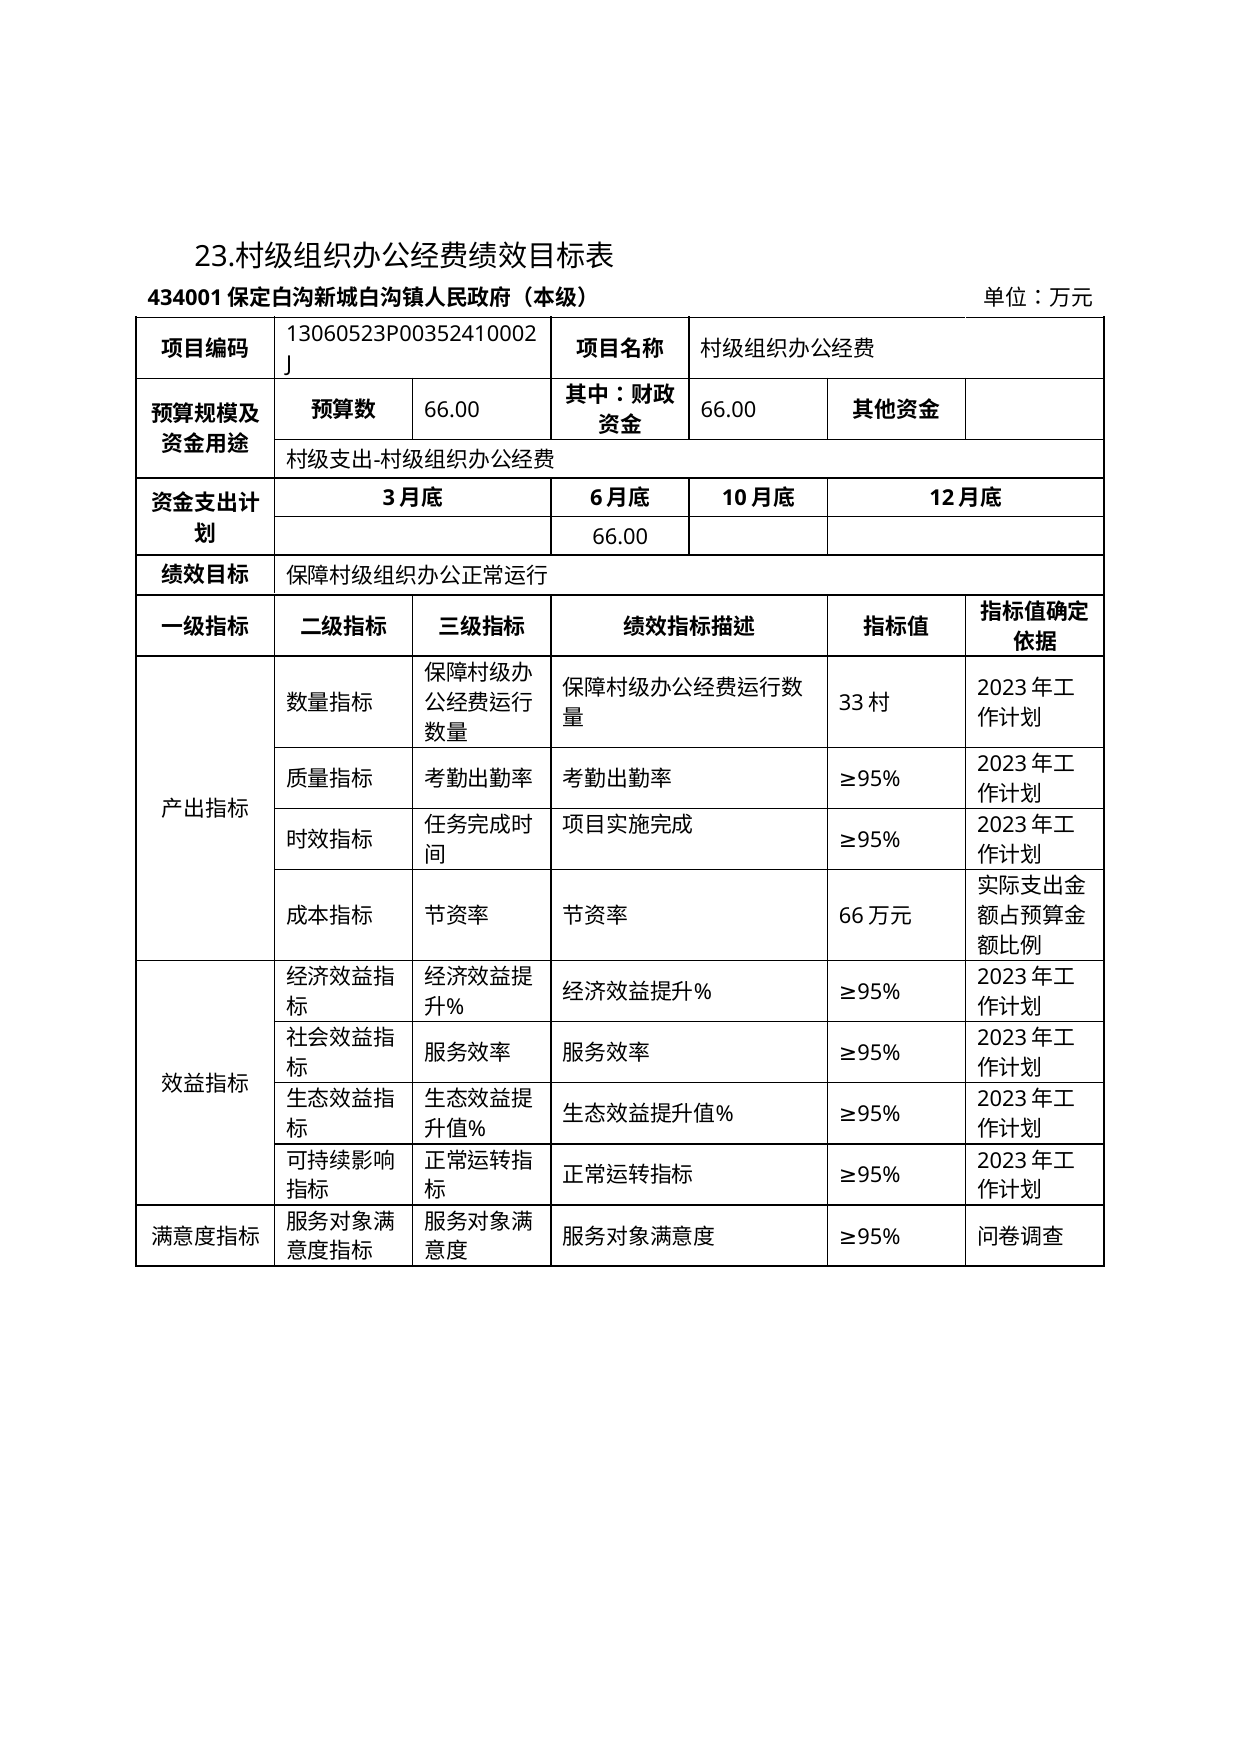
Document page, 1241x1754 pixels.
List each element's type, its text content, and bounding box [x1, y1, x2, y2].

text 23.村级组织办公经费绩效目标表 [136, 235, 1104, 275]
table_cell 节资率 [413, 870, 550, 959]
table_header 三级指标 [413, 596, 550, 655]
table_cell [966, 379, 1103, 439]
table_cell 成本指标 [275, 870, 412, 959]
table_cell ≥95% [828, 961, 965, 1021]
table_cell 33村 [828, 657, 965, 746]
table_cell 村级支出-村级组织办公经费 [275, 440, 1103, 477]
table_cell 任务完成时间 [413, 809, 550, 869]
table_header 绩效指标描述 [552, 596, 827, 655]
table_cell 2023年工作计划 [966, 657, 1103, 746]
table_cell 服务对象满意度 [552, 1206, 827, 1265]
table_header 单位：万元 [966, 277, 1103, 316]
table_cell 项目实施完成 [552, 809, 827, 869]
table_cell 项目名称 [552, 318, 688, 378]
table_cell 生态效益提升值% [413, 1083, 550, 1143]
table_cell 考勤出勤率 [413, 748, 550, 807]
table_cell 绩效目标 [137, 556, 274, 592]
table_cell ≥95% [828, 1206, 965, 1265]
table_cell [690, 517, 827, 554]
table_cell 经济效益提升% [552, 961, 827, 1021]
table_cell [828, 517, 1103, 554]
table_cell 数量指标 [275, 657, 412, 746]
table_cell 产出指标 [137, 657, 274, 959]
table_cell 满意度指标 [137, 1206, 274, 1265]
table_cell 效益指标 [137, 961, 274, 1204]
table_cell 66万元 [828, 870, 965, 959]
table_cell 保障村级组织办公正常运行 [275, 556, 1103, 592]
table_cell 可持续影响指标 [275, 1145, 412, 1204]
table_cell 预算数 [275, 379, 412, 439]
table_cell 66.00 [552, 517, 688, 554]
table_cell 13060523P00352410002J [275, 318, 550, 378]
table_cell [275, 517, 550, 554]
table_cell 经济效益指标 [275, 961, 412, 1021]
table_cell ≥95% [828, 1145, 965, 1204]
table_cell ≥95% [828, 809, 965, 869]
table_cell 服务效率 [552, 1022, 827, 1082]
table_cell 其他资金 [828, 379, 965, 439]
table_cell 经济效益提升% [413, 961, 550, 1021]
table_cell 服务效率 [413, 1022, 550, 1082]
table_cell 6月底 [552, 479, 688, 516]
table_cell 2023年工作计划 [966, 961, 1103, 1021]
table_header 434001保定白沟新城白沟镇人民政府（本级） [137, 277, 965, 316]
table_cell 问卷调查 [966, 1206, 1103, 1265]
table_cell 正常运转指标 [552, 1145, 827, 1204]
table_cell 66.00 [413, 379, 550, 439]
table_cell 服务对象满意度 [413, 1206, 550, 1265]
table_cell 66.00 [690, 379, 827, 439]
table_header 二级指标 [275, 596, 412, 655]
table_cell 村级组织办公经费 [690, 318, 1103, 378]
table_cell 12月底 [828, 479, 1103, 516]
table_cell 保障村级办公经费运行数量 [413, 657, 550, 746]
table_cell 2023年工作计划 [966, 1145, 1103, 1204]
table_cell 预算规模及资金用途 [137, 379, 274, 477]
table_cell 社会效益指标 [275, 1022, 412, 1082]
table_cell ≥95% [828, 1083, 965, 1143]
table_cell 服务对象满意度指标 [275, 1206, 412, 1265]
table_cell 2023年工作计划 [966, 809, 1103, 869]
table_cell 3月底 [275, 479, 550, 516]
table_header 指标值确定依据 [966, 596, 1103, 655]
table_cell 质量指标 [275, 748, 412, 807]
table_cell 正常运转指标 [413, 1145, 550, 1204]
table_cell ≥95% [828, 748, 965, 807]
table_cell 保障村级办公经费运行数量 [552, 657, 827, 746]
table_cell 2023年工作计划 [966, 748, 1103, 807]
table_cell 其中：财政 资金 [552, 379, 688, 439]
table_cell 资金支出计划 [137, 479, 274, 554]
table_cell ≥95% [828, 1022, 965, 1082]
table_cell 2023年工作计划 [966, 1022, 1103, 1082]
table_cell 考勤出勤率 [552, 748, 827, 807]
table_cell 实际支出金额占预算金额比例 [966, 870, 1103, 959]
table_cell 生态效益提升值% [552, 1083, 827, 1143]
table_cell 10月底 [690, 479, 827, 516]
table_cell 节资率 [552, 870, 827, 959]
table_header 一级指标 [137, 596, 274, 655]
table_cell 时效指标 [275, 809, 412, 869]
table_cell 项目编码 [137, 318, 274, 378]
table_cell 2023年工作计划 [966, 1083, 1103, 1143]
table_cell 生态效益指标 [275, 1083, 412, 1143]
table_header 指标值 [828, 596, 965, 655]
